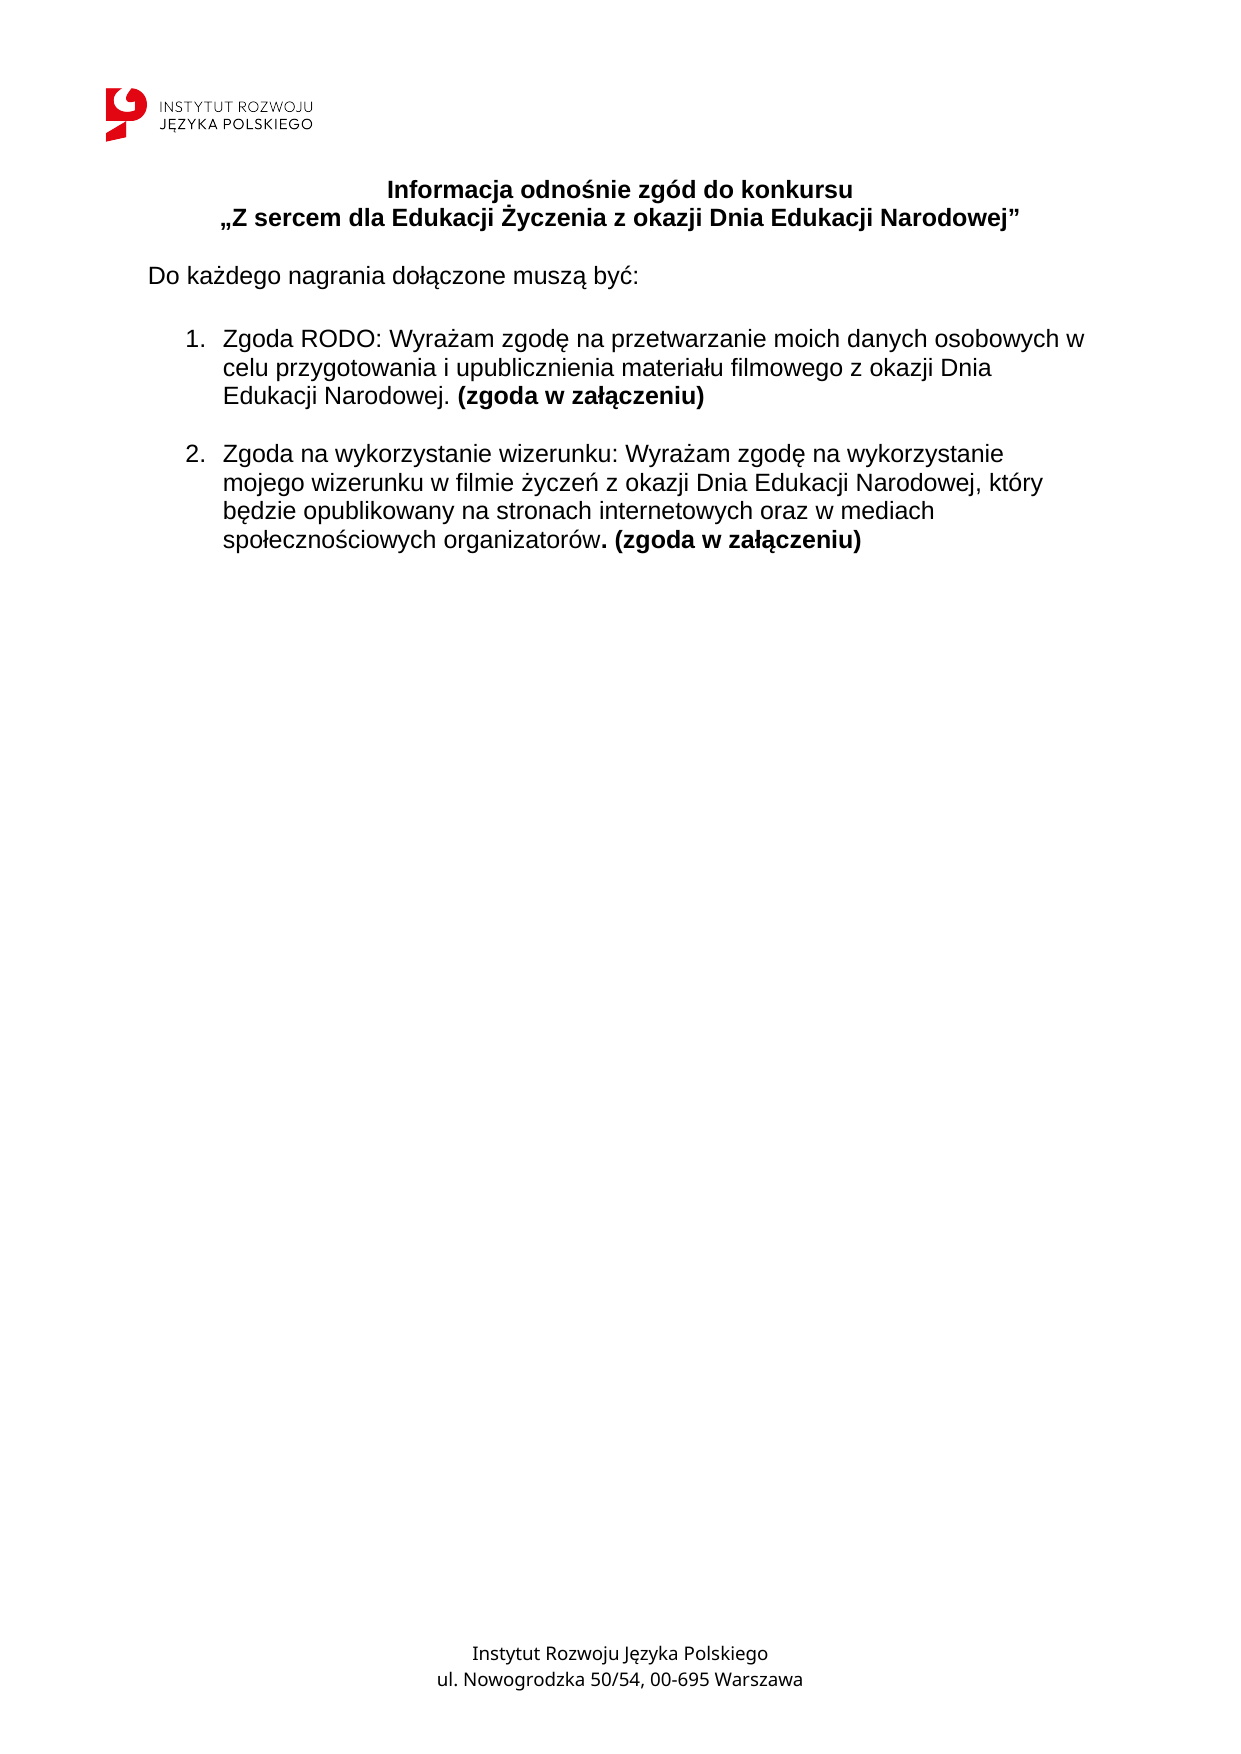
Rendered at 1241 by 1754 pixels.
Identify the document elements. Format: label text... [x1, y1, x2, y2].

text Informacja odnośnie zgód do konkursu [148, 175, 1093, 203]
list Zgoda RODO: Wyrażam zgodę na przetwarzanie moich danych osobowych w celu przygotowania i upublicznienia materiału filmowego z okazji Dnia Edukacji Narodowej. (zgoda w załączeniu) [185, 324, 1093, 410]
list Zgoda na wykorzystanie wizerunku: Wyrażam zgodę na wykorzystanie mojego wizerunku w filmie życzeń z okazji Dnia Edukacji Narodowej, który będzie opublikowany na stronach internetowych oraz w mediach społecznościowych organizatorów. (zgoda w załączeniu) [185, 439, 1093, 554]
text „Z sercem dla Edukacji Życzenia z okazji Dnia Edukacji Narodowej” [148, 203, 1093, 232]
picture [73, 56, 345, 175]
text Do każdego nagrania dołączone muszą być: [148, 261, 1093, 324]
